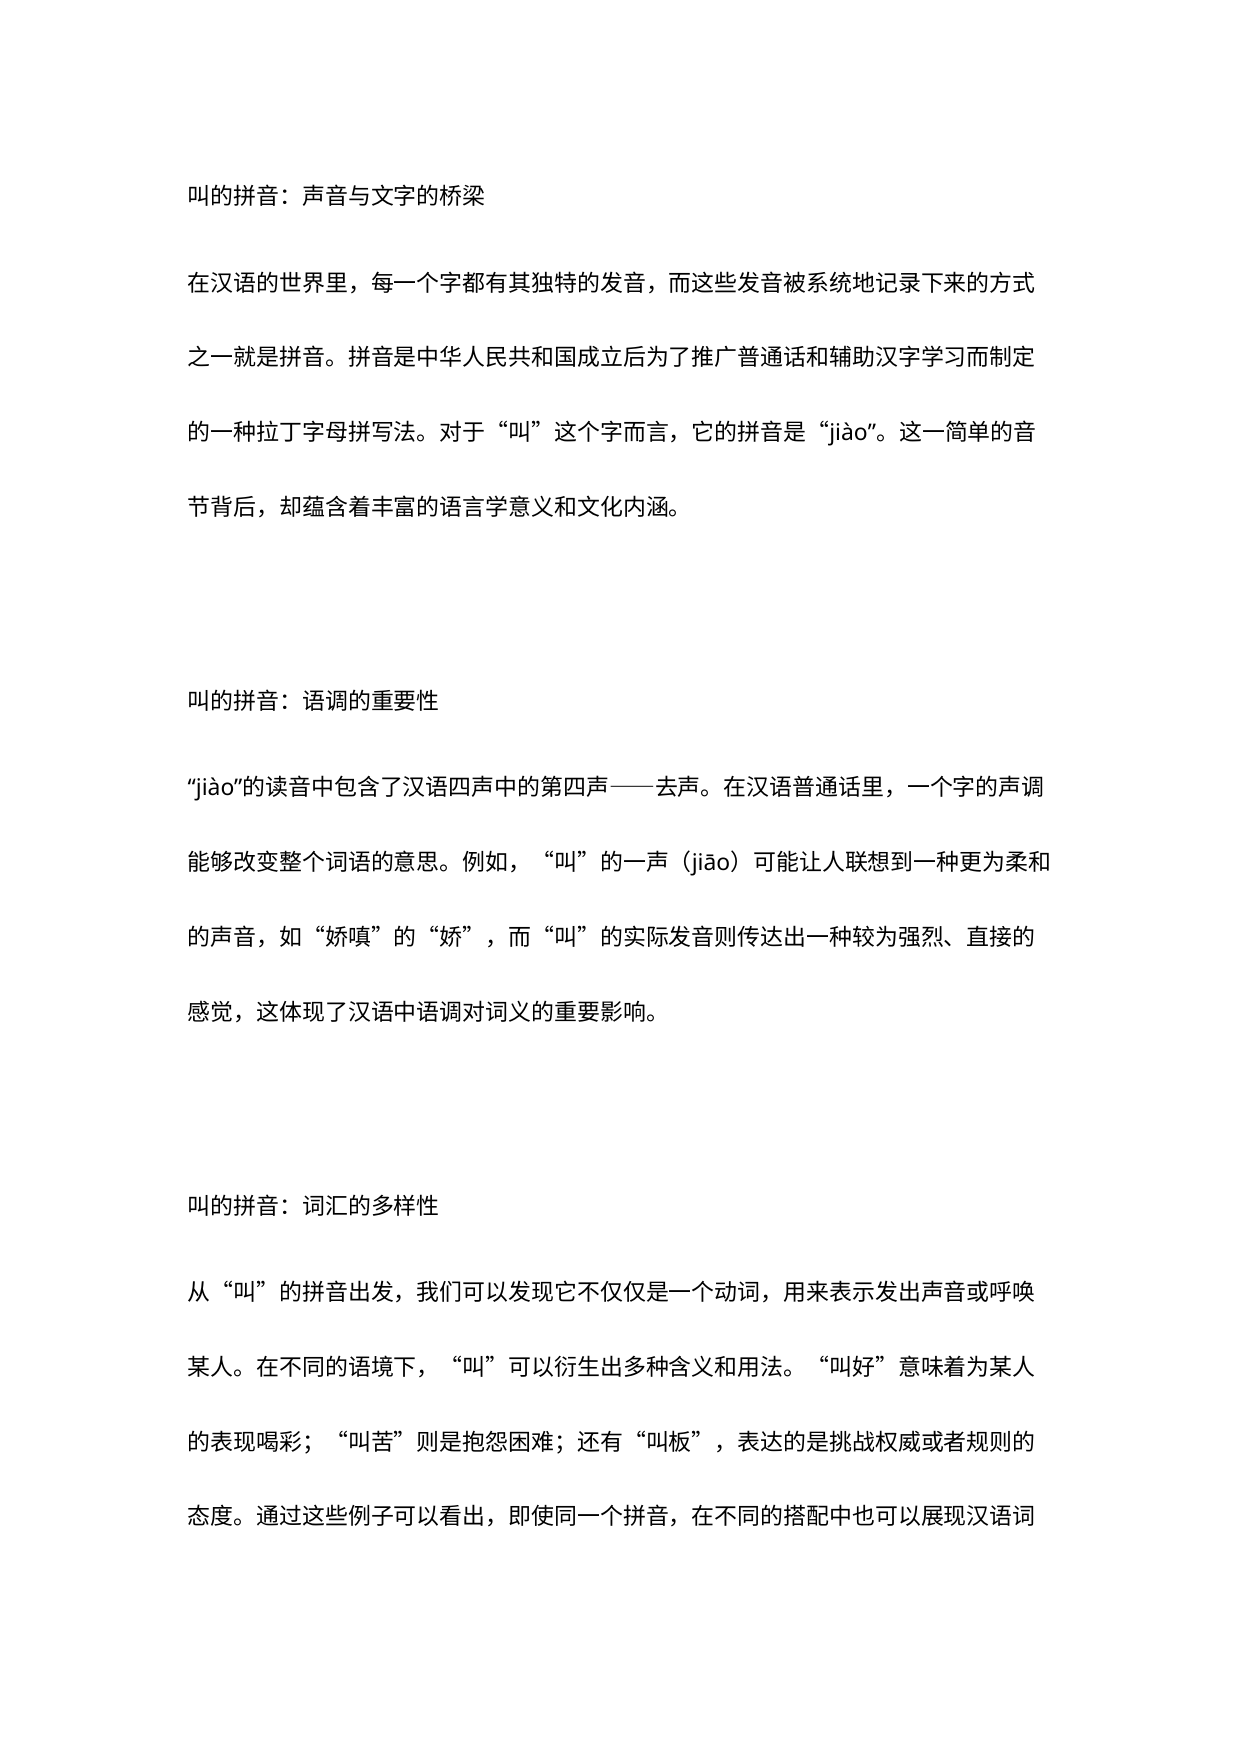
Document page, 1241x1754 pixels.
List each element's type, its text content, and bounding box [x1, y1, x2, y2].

text 叫的拼音：词汇的多样性 [187, 1172, 1053, 1237]
text 叫的拼音：语调的重要性 [187, 667, 1053, 732]
text 叫的拼音：声音与文字的桥梁 [187, 162, 1053, 227]
text 在汉语的世界里，每一个字都有其独特的发音，而这些发音被系统地记录下来的方式之一就是拼音。拼音是中华人民共和国成立后为了推广普通话和辅助汉字学习而制定的一种拉丁字母拼写法。对于“叫”这个字而言，它的拼音是“jiào”。这一简单的音节背后，却蕴含着丰富的语言学意义和文化内涵。 [187, 248, 1053, 538]
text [187, 1258, 1053, 1547]
text “jiào”的读音中包含了汉语四声中的第四声——去声。在汉语普通话里，一个字的声调能够改变整个词语的意思。例如，“叫”的一声（jiāo）可能让人联想到一种更为柔和的声音，如“娇嗔”的“娇”，而“叫”的实际发音则传达出一种较为强烈、直接的感觉，这体现了汉语中语调对词义的重要影响。 [187, 753, 1053, 1042]
